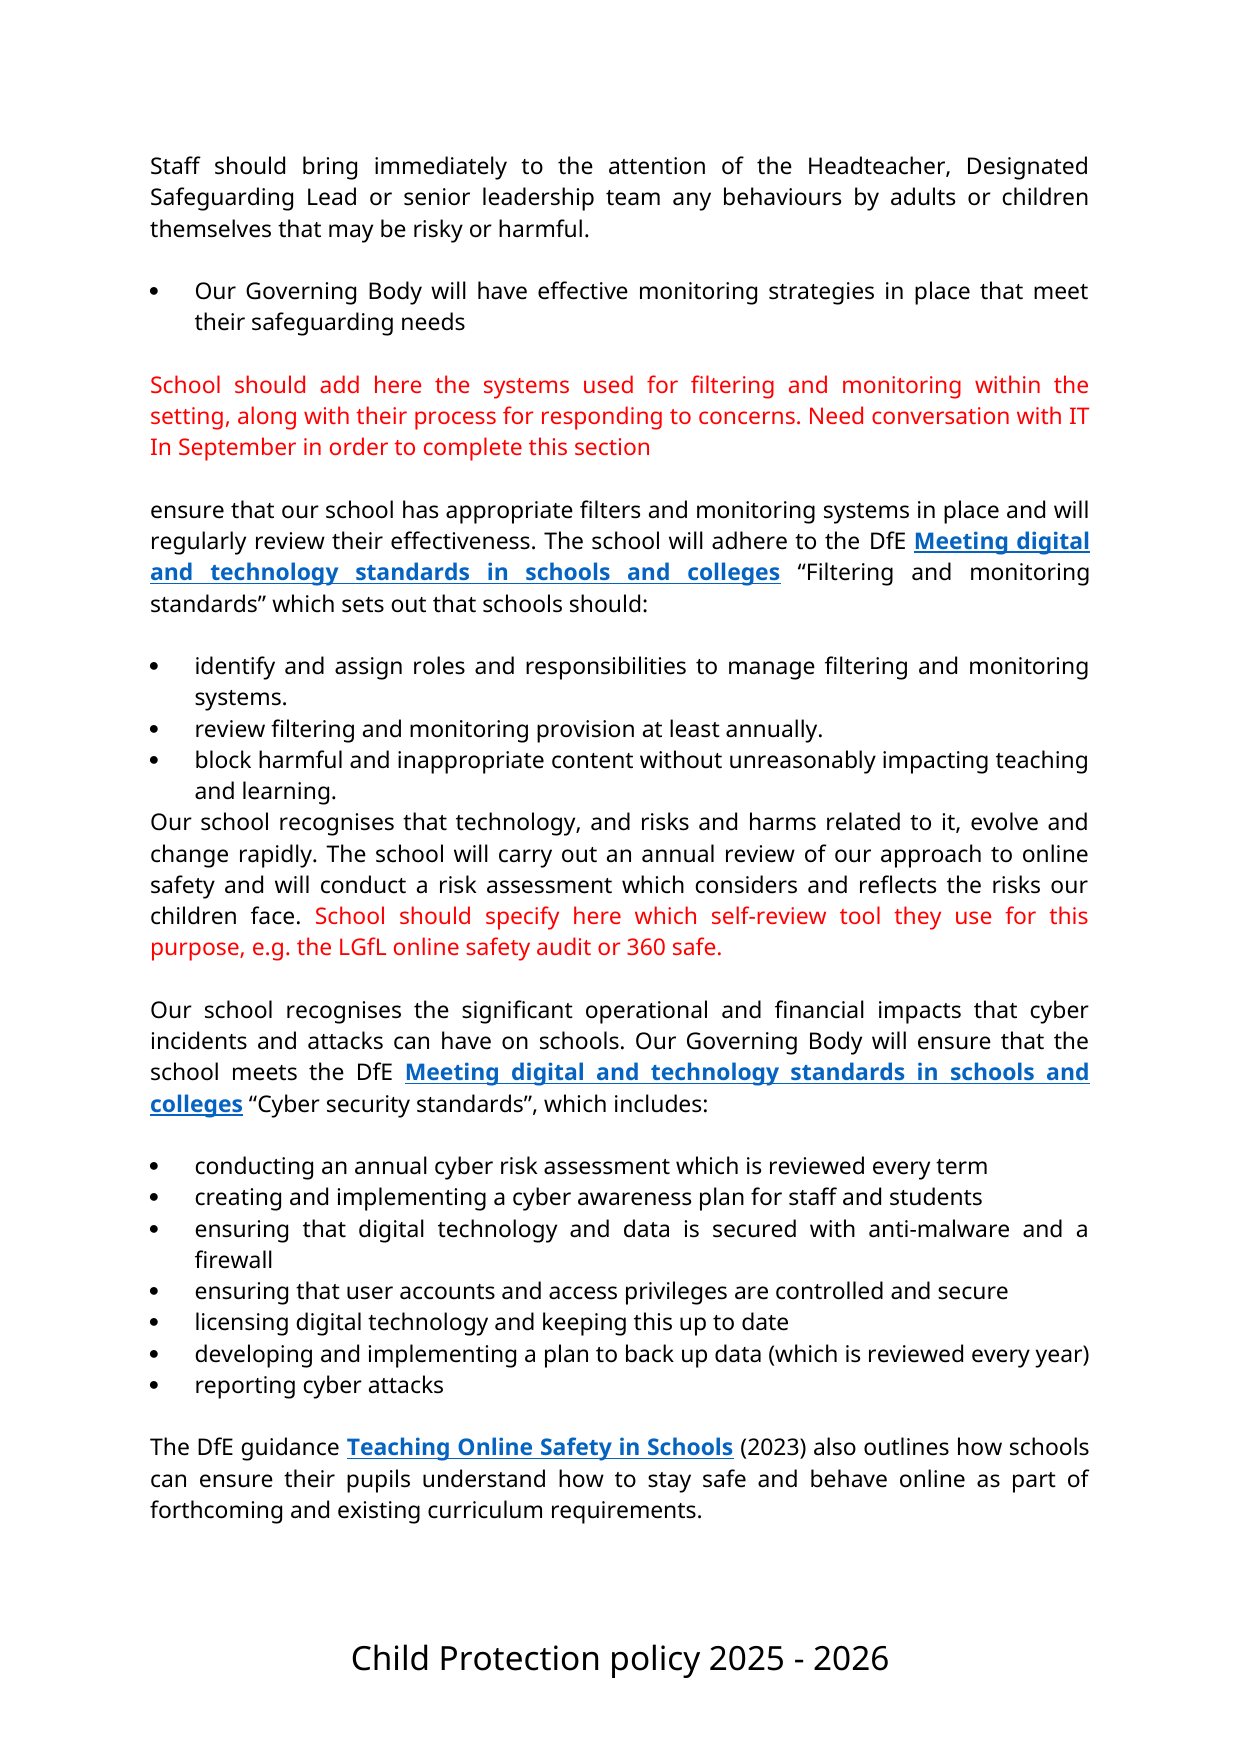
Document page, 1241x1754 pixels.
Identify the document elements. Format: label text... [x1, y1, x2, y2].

list licensing digital technology and keeping this up to date [150, 1306, 1090, 1337]
list ensuring that digital technology and data is secured with anti-malware and a firewall [150, 1212, 1090, 1275]
list Our Governing Body will have effective monitoring strategies in place that meet their safeguarding needs [150, 275, 1090, 337]
list identify and assign roles and responsibilities to manage filtering and monitoring systems. [150, 650, 1090, 712]
list conducting an annual cyber risk assessment which is reviewed every term [150, 1150, 1090, 1181]
text The DfE guidance Teaching Online Safety in Schools (2023) also outlines how schools can ensure their pupils understand how to stay safe and behave online as part of forthcoming and existing curriculum requirements. [150, 1431, 1090, 1525]
list review filtering and monitoring provision at least annually. [150, 712, 1090, 744]
text ensure that our school has appropriate filters and monitoring systems in place and will regularly review their effectiveness. The school will adhere to the DfE Meeting digital and technology standards in schools and colleges “Filtering and monitoring standards” which sets out that schools should: [150, 494, 1090, 619]
text Our school recognises the significant operational and financial impacts that cyber incidents and attacks can have on schools. Our Governing Body will ensure that the school meets the DfE Meeting digital and technology standards in schools and colleges “Cyber security standards”, which includes: [150, 994, 1090, 1119]
list block harmful and inappropriate content without unreasonably impacting teaching and learning. [150, 744, 1090, 806]
list reporting cyber attacks [150, 1369, 1090, 1400]
list developing and implementing a plan to back up data (which is reviewed every year) [150, 1337, 1090, 1369]
text Our school recognises that technology, and risks and harms related to it, evolve and change rapidly. The school will carry out an annual review of our approach to online safety and will conduct a risk assessment which considers and reflects the risks our children face. School should specify here which self-review tool they use for this purpose, e.g. the LGfL online safety audit or 360 safe. [150, 806, 1090, 962]
list ensuring that user accounts and access privileges are controlled and secure [150, 1275, 1090, 1306]
list creating and implementing a cyber awareness plan for staff and students [150, 1181, 1090, 1212]
text Staff should bring immediately to the attention of the Headteacher, Designated Safeguarding Lead or senior leadership team any behaviours by adults or children themselves that may be risky or harmful. [150, 150, 1090, 244]
text School should add here the systems used for filtering and monitoring within the setting, along with their process for responding to concerns. Need conversation with IT In September in order to complete this section [150, 369, 1090, 462]
